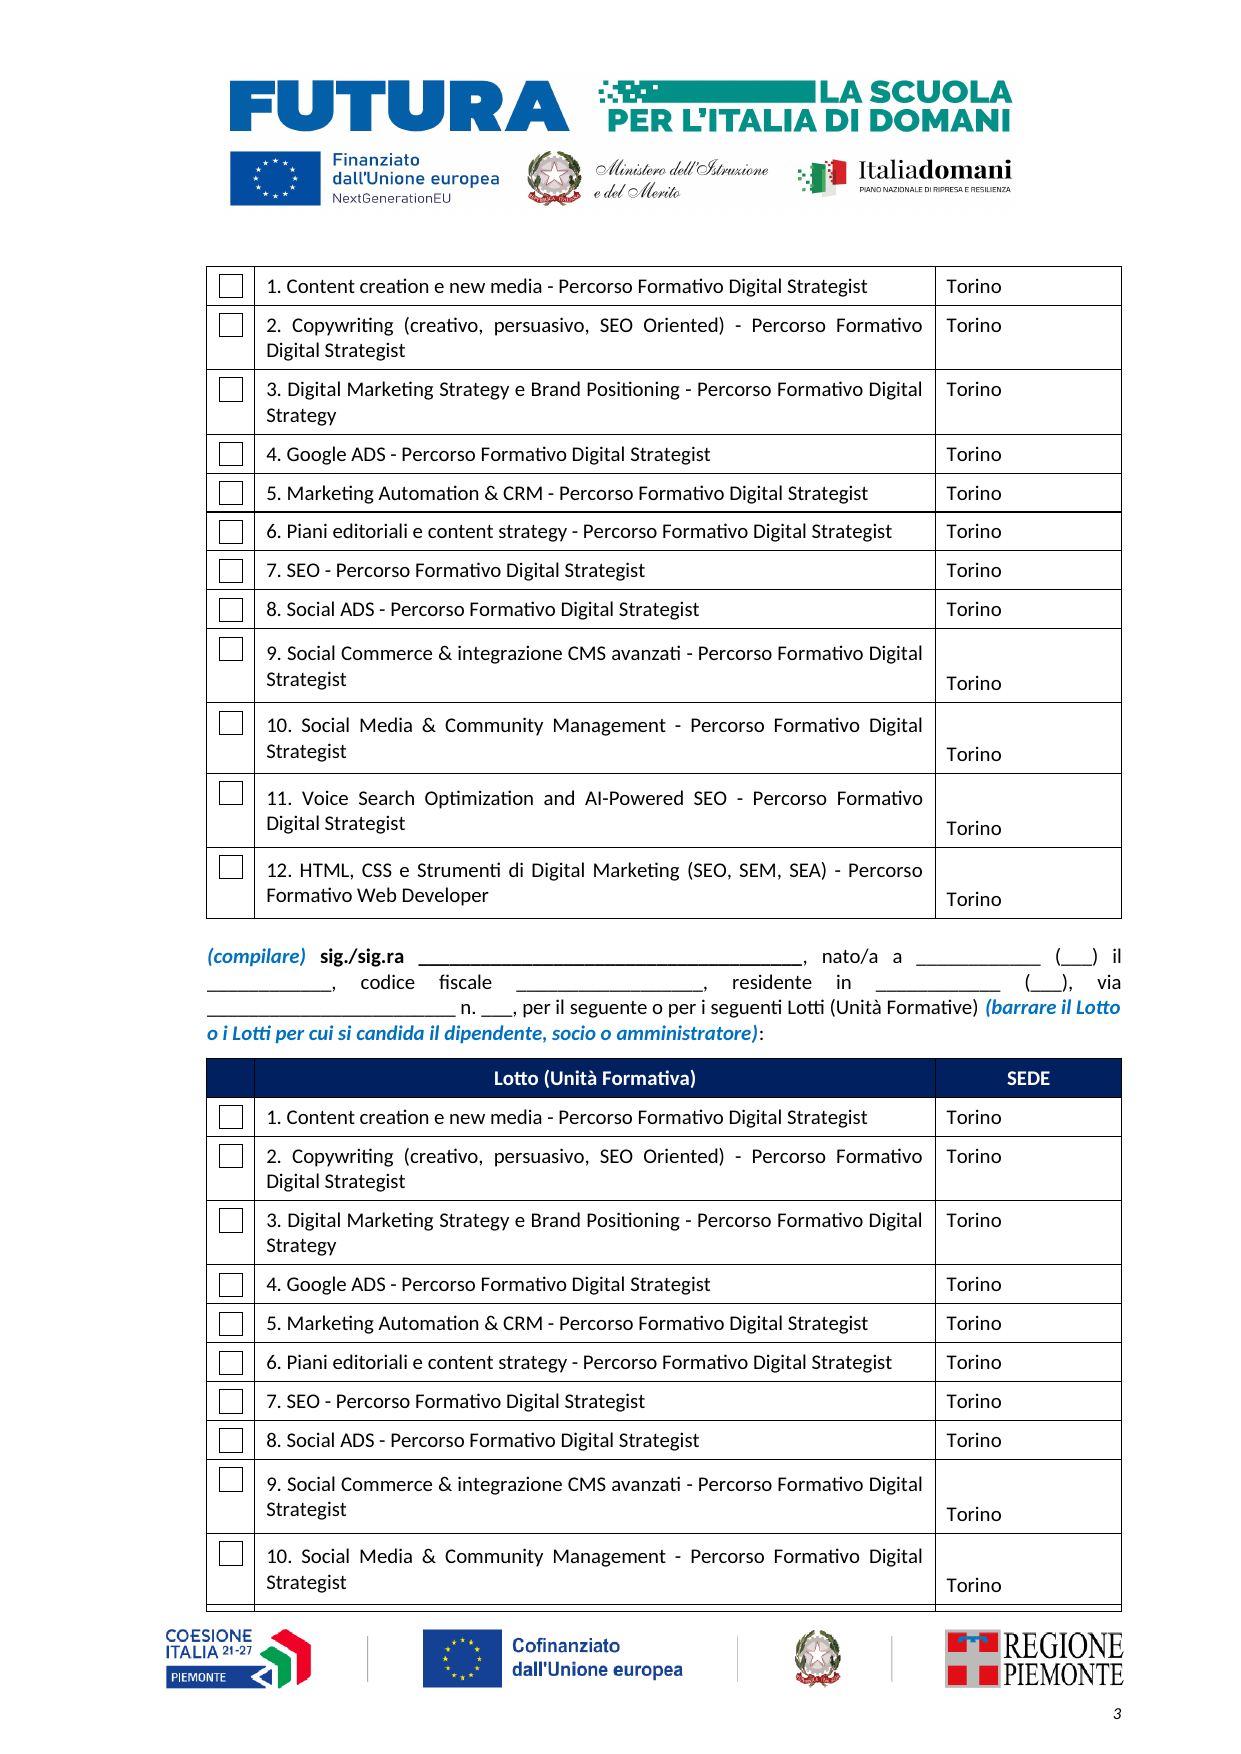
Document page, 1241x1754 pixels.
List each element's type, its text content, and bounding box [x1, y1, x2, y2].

table_cell 6. Piani editoriali e content strategy - Percorso Formativo Digital Strategist [255, 513, 935, 550]
table_cell Torino [936, 474, 1121, 511]
table_cell Torino [936, 1534, 1121, 1604]
table_cell [207, 1421, 254, 1459]
table_cell 10. Social Media & Community Management - Percorso Formativo Digital Strategist [255, 1534, 935, 1604]
table_header Lotto (Unità Formativa) [255, 1059, 935, 1097]
table_cell 3. Digital Marketing Strategy e Brand Positioning - Percorso Formativo Digital Strategy [255, 370, 935, 433]
table_cell Torino [936, 1460, 1121, 1533]
table_cell Torino [936, 1201, 1121, 1264]
table_cell 1. Content creation e new media - Percorso Formativo Digital Strategist [255, 267, 935, 305]
table_cell 3. Digital Marketing Strategy e Brand Positioning - Percorso Formativo Digital Strategy [255, 1201, 935, 1264]
table_cell Torino [936, 435, 1121, 472]
table_cell Torino [936, 1304, 1121, 1342]
table_cell [207, 1460, 254, 1533]
table_cell 12. HTML, CSS e Strumenti di Digital Marketing (SEO, SEM, SEA) - Percorso Formativo Web Developer [255, 848, 935, 917]
table_cell Torino [936, 513, 1121, 550]
table_cell 7. SEO - Percorso Formativo Digital Strategist [255, 1382, 935, 1420]
table_cell [207, 370, 254, 433]
table_cell Torino [936, 1382, 1121, 1420]
table_cell 1. Content creation e new media - Percorso Formativo Digital Strategist [255, 1098, 935, 1136]
table_cell [207, 1605, 254, 1611]
table_cell [207, 1137, 254, 1200]
table_cell 7. SEO - Percorso Formativo Digital Strategist [255, 551, 935, 589]
table_cell [207, 1201, 254, 1264]
table_header SEDE [936, 1059, 1121, 1097]
table_cell [207, 1343, 254, 1381]
table_cell Torino [936, 774, 1121, 847]
table_cell [207, 435, 254, 472]
table_cell [207, 474, 254, 511]
table_cell Torino [936, 629, 1121, 702]
table_cell Torino [936, 306, 1121, 369]
table_cell 11. Voice Search Optimization and AI-Powered SEO - Percorso Formativo Digital Strategist [255, 774, 935, 847]
table_header [207, 1059, 254, 1097]
table_cell Torino [936, 1265, 1121, 1303]
table_cell Torino [936, 1421, 1121, 1459]
table_cell [207, 1304, 254, 1342]
table_cell [207, 629, 254, 702]
table_cell [207, 551, 254, 589]
table_cell 9. Social Commerce & integrazione CMS avanzati - Percorso Formativo Digital Strategist [255, 629, 935, 702]
picture [157, 1618, 1144, 1702]
table_cell [207, 774, 254, 847]
table_cell 4. Google ADS - Percorso Formativo Digital Strategist [255, 1265, 935, 1303]
table_cell Torino [936, 703, 1121, 773]
table_cell Torino [936, 1137, 1121, 1200]
table_cell 9. Social Commerce & integrazione CMS avanzati - Percorso Formativo Digital Strategist [255, 1460, 935, 1533]
table_cell 5. Marketing Automation & CRM - Percorso Formativo Digital Strategist [255, 1304, 935, 1342]
table_cell [207, 306, 254, 369]
table_cell Torino [936, 370, 1121, 433]
table_cell [207, 1098, 254, 1136]
table_cell [207, 513, 254, 550]
table_cell Torino [936, 848, 1121, 917]
table_cell [207, 1534, 254, 1604]
picture [223, 73, 1018, 214]
table_cell [207, 703, 254, 773]
table_cell [207, 267, 254, 305]
table_cell [207, 1382, 254, 1420]
table_cell [207, 1265, 254, 1303]
table_cell 8. Social ADS - Percorso Formativo Digital Strategist [255, 590, 935, 628]
table_cell Torino [936, 590, 1121, 628]
table_cell Torino [936, 267, 1121, 305]
table_cell Torino [936, 1343, 1121, 1381]
table_cell 5. Marketing Automation & CRM - Percorso Formativo Digital Strategist [255, 474, 935, 511]
table_cell Torino [936, 551, 1121, 589]
table_cell 6. Piani editoriali e content strategy - Percorso Formativo Digital Strategist [255, 1343, 935, 1381]
text (compilare) sig./sig.ra _____________________________________, nato/a a ____________ (___) il ____________, codice fiscale __________________, residente in ____________ (___), via ________________________ n. ___, per il seguente o per i seguenti Lotti (Unità Formative) (barrare il Lotto o i Lotti per cui si candida il dipendente, socio o amministratore): [207, 943, 1123, 1045]
table_cell 4. Google ADS - Percorso Formativo Digital Strategist [255, 435, 935, 472]
table_cell 2. Copywriting (creativo, persuasivo, SEO Oriented) - Percorso Formativo Digital Strategist [255, 1137, 935, 1200]
table_cell 2. Copywriting (creativo, persuasivo, SEO Oriented) - Percorso Formativo Digital Strategist [255, 306, 935, 369]
table_cell 8. Social ADS - Percorso Formativo Digital Strategist [255, 1421, 935, 1459]
table_cell [207, 590, 254, 628]
table_cell Torino [936, 1098, 1121, 1136]
table_cell 10. Social Media & Community Management - Percorso Formativo Digital Strategist [255, 703, 935, 773]
table_cell [207, 848, 254, 917]
